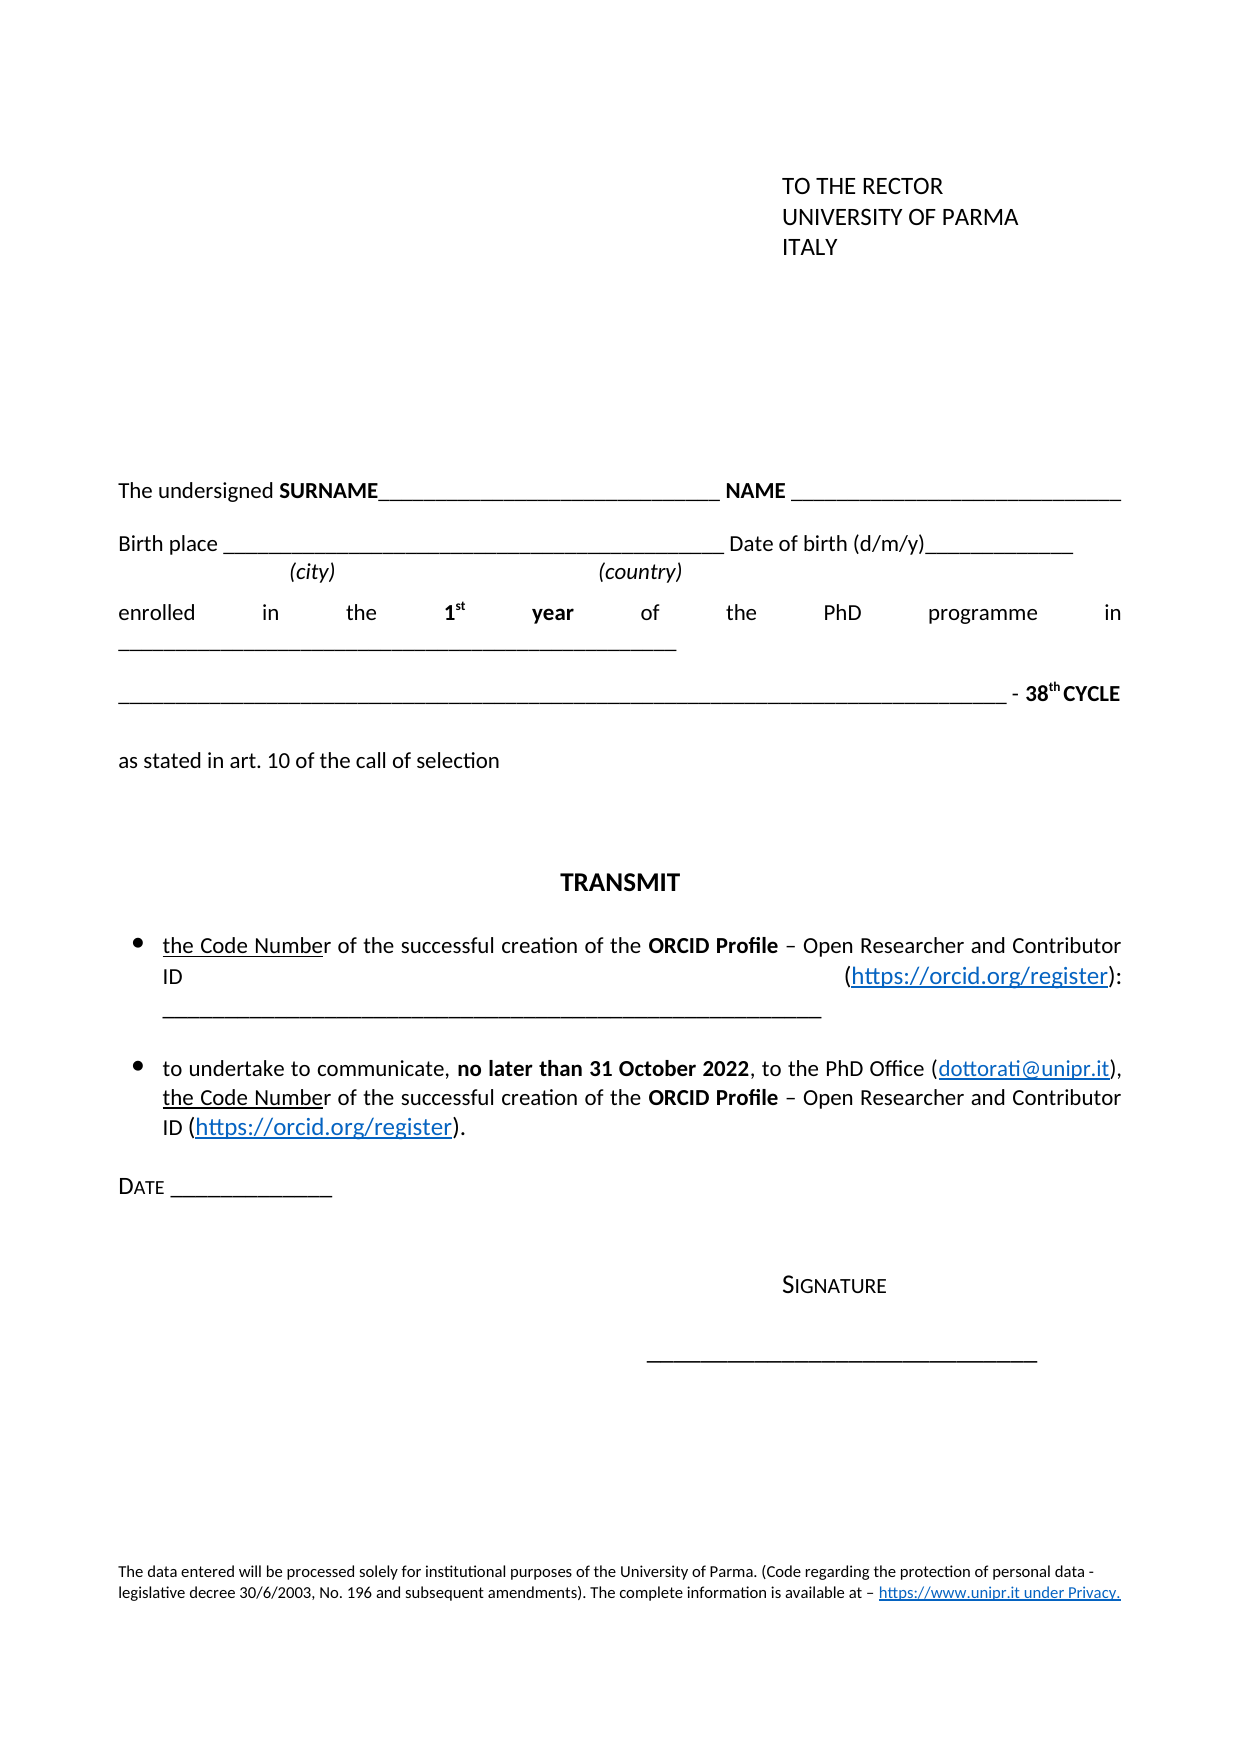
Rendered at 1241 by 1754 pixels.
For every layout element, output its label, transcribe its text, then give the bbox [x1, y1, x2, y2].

text Birth place ____________________________________________ Date of birth (d/m/y)_____________ [118, 529, 1122, 557]
text as stated in art. 10 of the call of selection [118, 746, 1122, 774]
text The undersigned SURNAME______________________________ NAME _____________________________ [118, 476, 1122, 504]
text ______________________________________________________________________________ - 38th CYCLE [118, 679, 1122, 707]
list the Code Number of the successful creation of the ORCID Profile – Open Researcher and Contributor ID (https://orcid.org/register): _____________________________________________________ [133, 932, 1122, 1021]
text UNIVERSITY OF PARMA [708, 201, 1122, 232]
text (city) (country) [118, 557, 1122, 586]
text Signature [708, 1267, 1122, 1300]
text ITALY [708, 232, 1122, 262]
text TRANSMIT [118, 866, 1122, 899]
text The data entered will be processed solely for institutional purposes of the University of Parma. (Code regarding the protection of personal data - legislative decree 30/6/2003, No. 196 and subsequent amendments). The complete information is available at – https://www.unipr.it under Privacy. [118, 1562, 1122, 1602]
text _____________________________ [118, 1333, 1122, 1366]
text Date _____________ [118, 1170, 1122, 1201]
list to undertake to communicate, no later than 31 October 2022, to the PhD Office (dottorati@unipr.it), the Code Number of the successful creation of the ORCID Profile – Open Researcher and Contributor ID (https://orcid.org/register). [133, 1054, 1122, 1142]
text enrolled in the 1st year of the PhD programme in _________________________________________________ [118, 598, 1122, 654]
text TO THE RECTOR [708, 171, 1122, 201]
